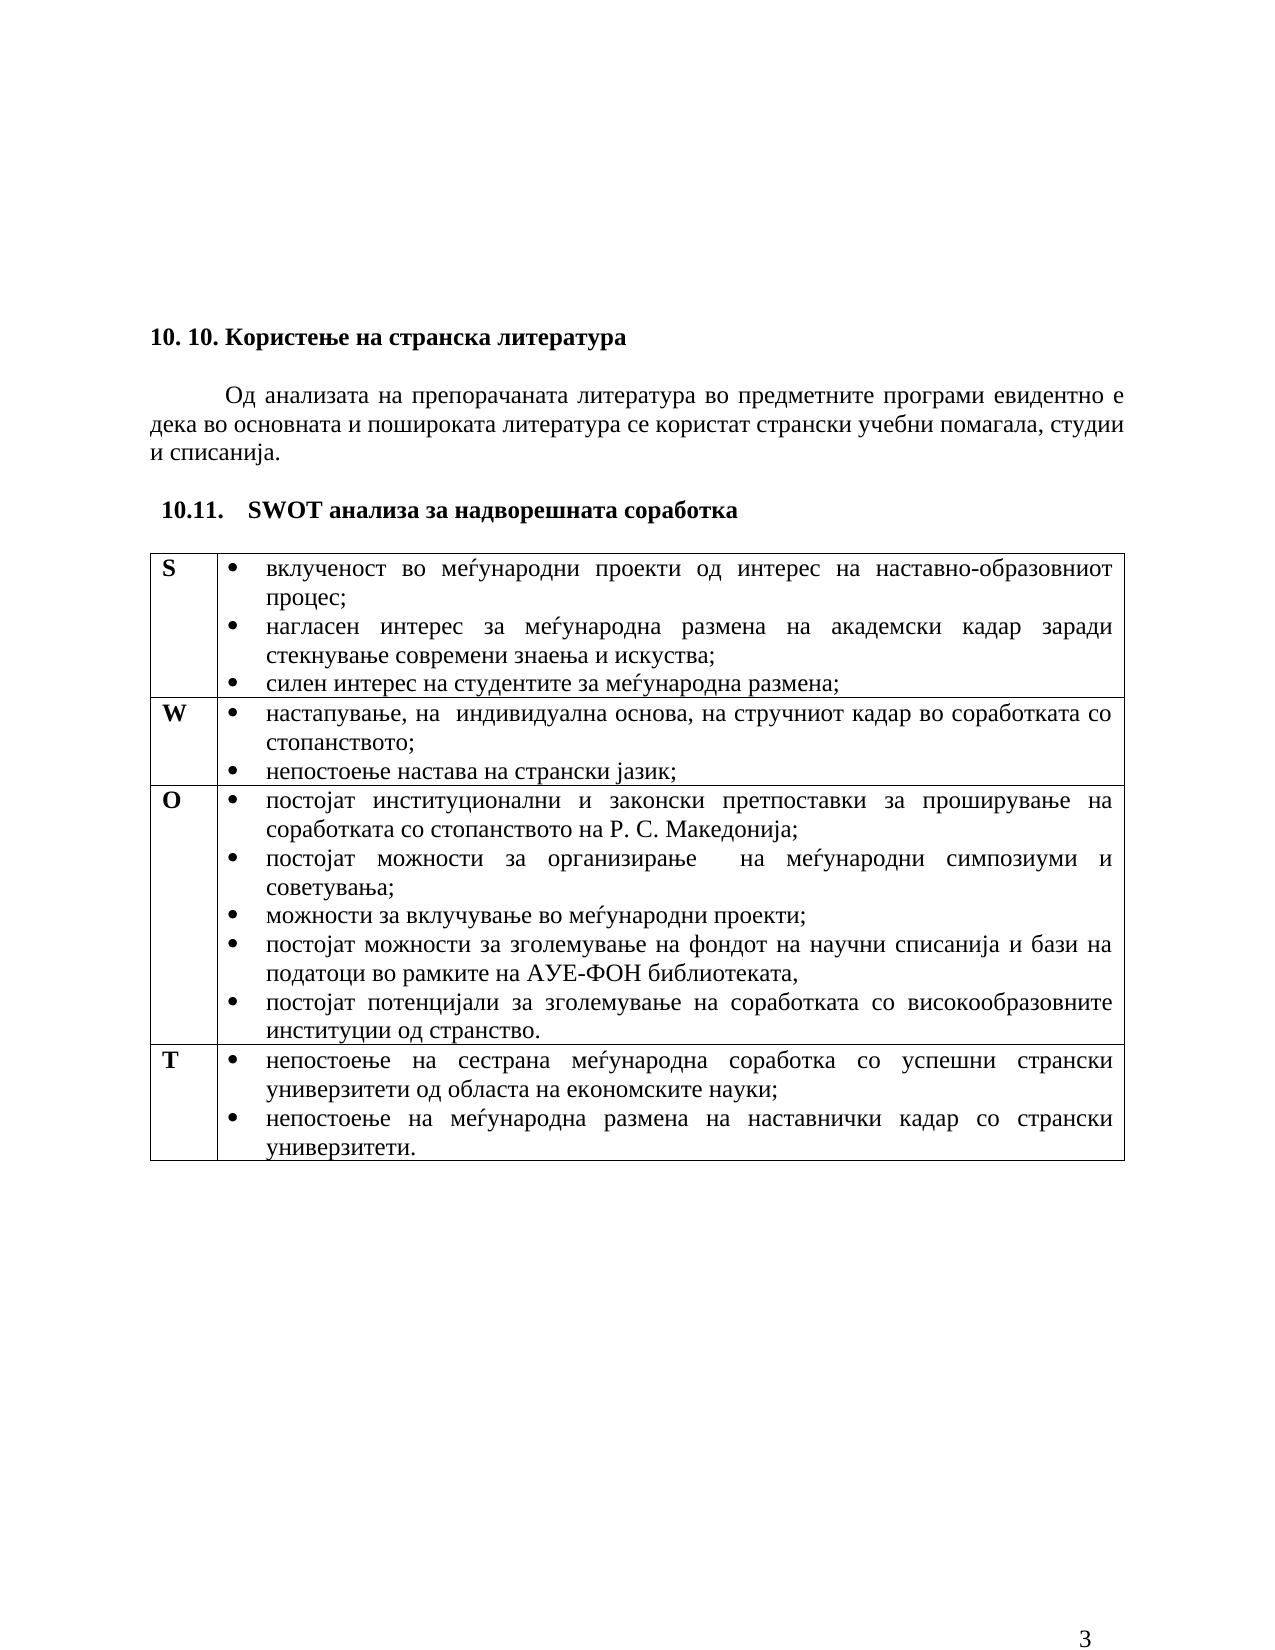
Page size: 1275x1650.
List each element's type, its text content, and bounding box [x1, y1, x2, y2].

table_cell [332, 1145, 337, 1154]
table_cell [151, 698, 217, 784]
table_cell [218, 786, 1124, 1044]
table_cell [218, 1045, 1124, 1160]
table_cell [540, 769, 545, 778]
text Од анализата на препорачаната литература во предметните програми евидентно е дека во основната и пошироката литература се користат странски учебни помагала, студии и списанија. [150, 380, 1125, 466]
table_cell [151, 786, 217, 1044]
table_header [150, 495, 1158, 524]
text 10. 10. Користење на странска литература [150, 322, 1125, 351]
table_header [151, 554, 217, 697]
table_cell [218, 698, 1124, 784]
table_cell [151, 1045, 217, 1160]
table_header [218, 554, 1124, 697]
